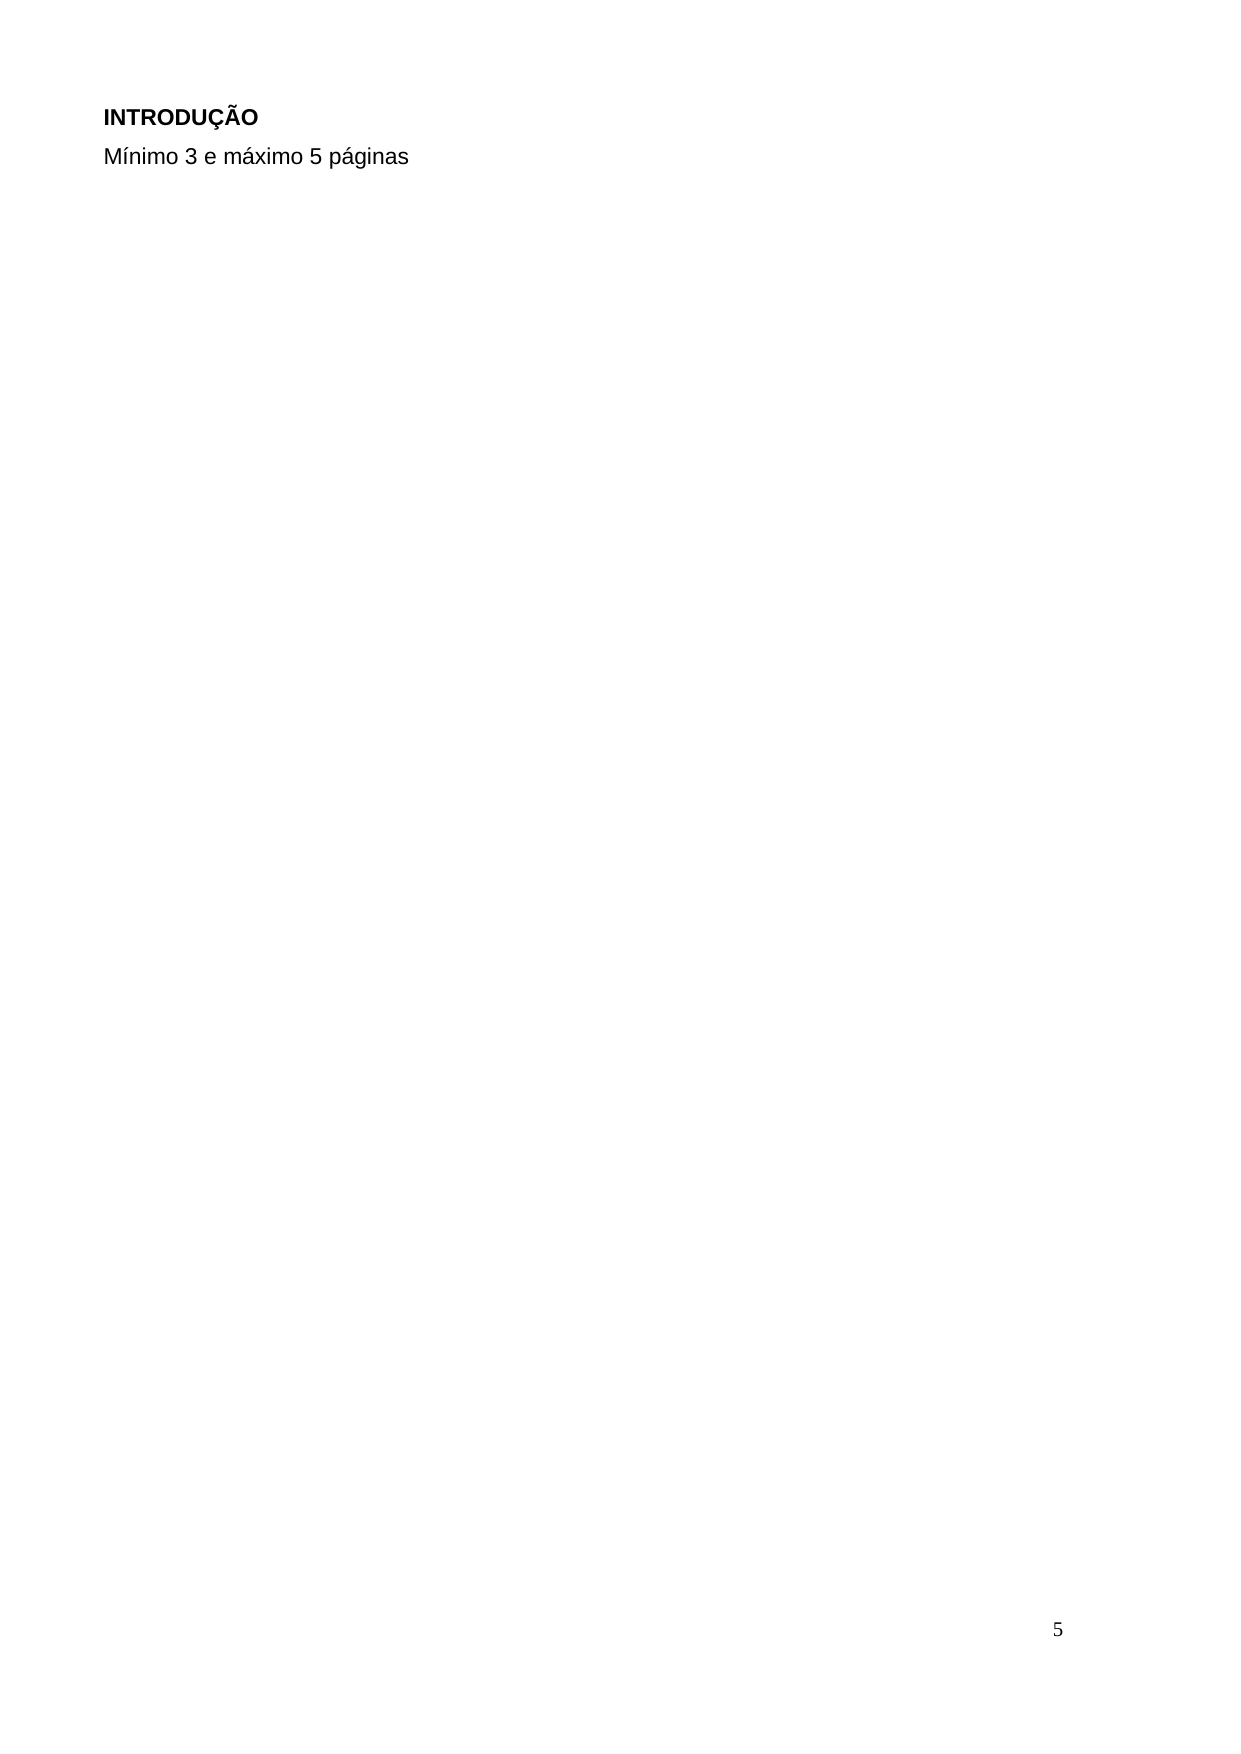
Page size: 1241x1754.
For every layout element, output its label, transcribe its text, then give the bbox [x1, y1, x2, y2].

text Mínimo 3 e máximo 5 páginas [103, 143, 1063, 169]
text INTRODUÇÃO [103, 103, 1063, 130]
